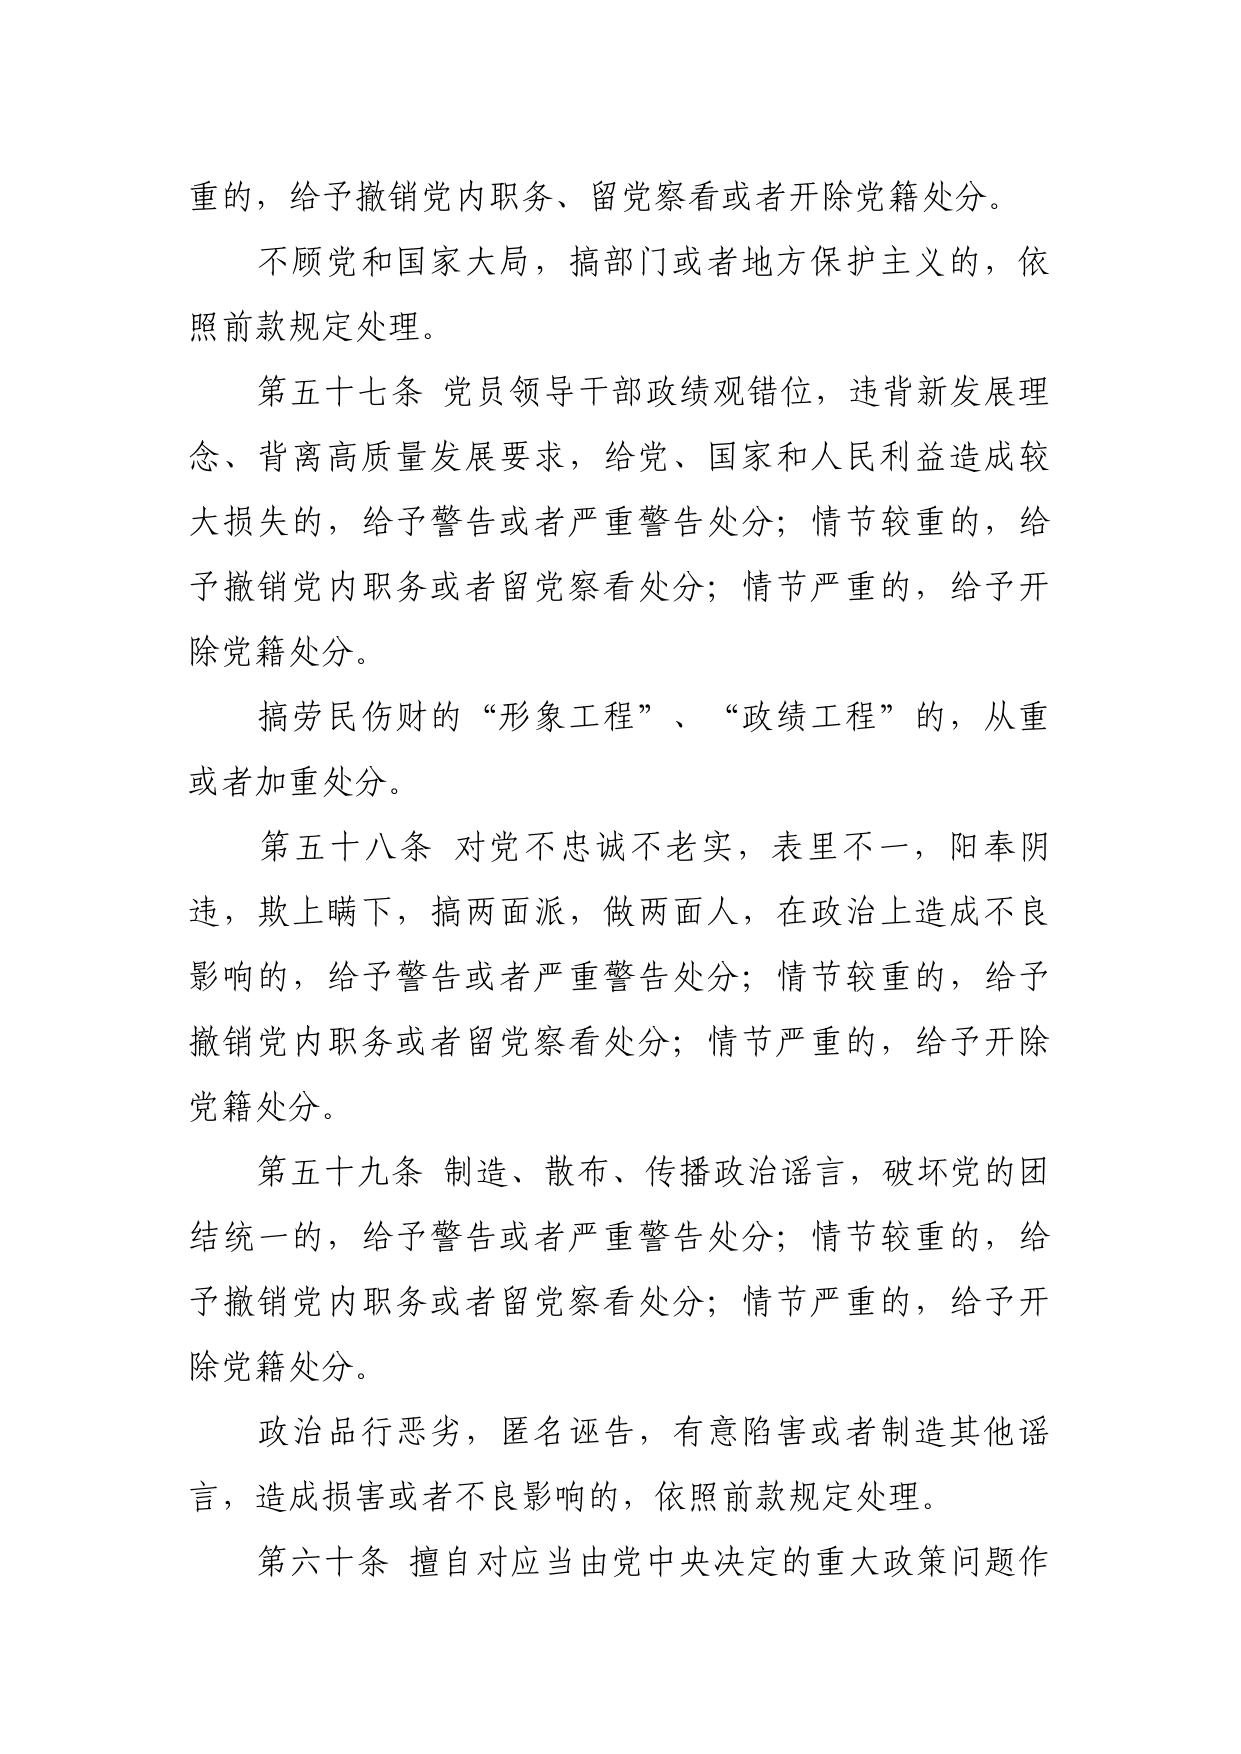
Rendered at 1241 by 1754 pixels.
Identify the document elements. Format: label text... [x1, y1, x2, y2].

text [187, 162, 1053, 227]
text 第五十八条 对党不忠诚不老实，表里不一，阳奉阴违，欺上瞒下，搞两面派，做两面人，在政治上造成不良影响的，给予警告或者严重警告处分；情节较重的，给予撤销党内职务或者留党察看处分；情节严重的，给予开除党籍处分。 [187, 812, 1053, 1137]
text 第五十七条 党员领导干部政绩观错位，违背新发展理念、背离高质量发展要求，给党、国家和人民利益造成较大损失的，给予警告或者严重警告处分；情节较重的，给予撤销党内职务或者留党察看处分；情节严重的，给予开除党籍处分。 [187, 357, 1053, 682]
text 第五十九条 制造、散布、传播政治谣言，破坏党的团结统一的，给予警告或者严重警告处分；情节较重的，给予撤销党内职务或者留党察看处分；情节严重的，给予开除党籍处分。 [187, 1137, 1053, 1397]
text 政治品行恶劣，匿名诬告，有意陷害或者制造其他谣言，造成损害或者不良影响的，依照前款规定处理。 [187, 1397, 1053, 1527]
text 搞劳民伤财的“形象工程”、“政绩工程”的，从重或者加重处分。 [187, 682, 1053, 812]
text 不顾党和国家大局，搞部门或者地方保护主义的，依照前款规定处理。 [187, 227, 1053, 357]
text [187, 1527, 1053, 1592]
